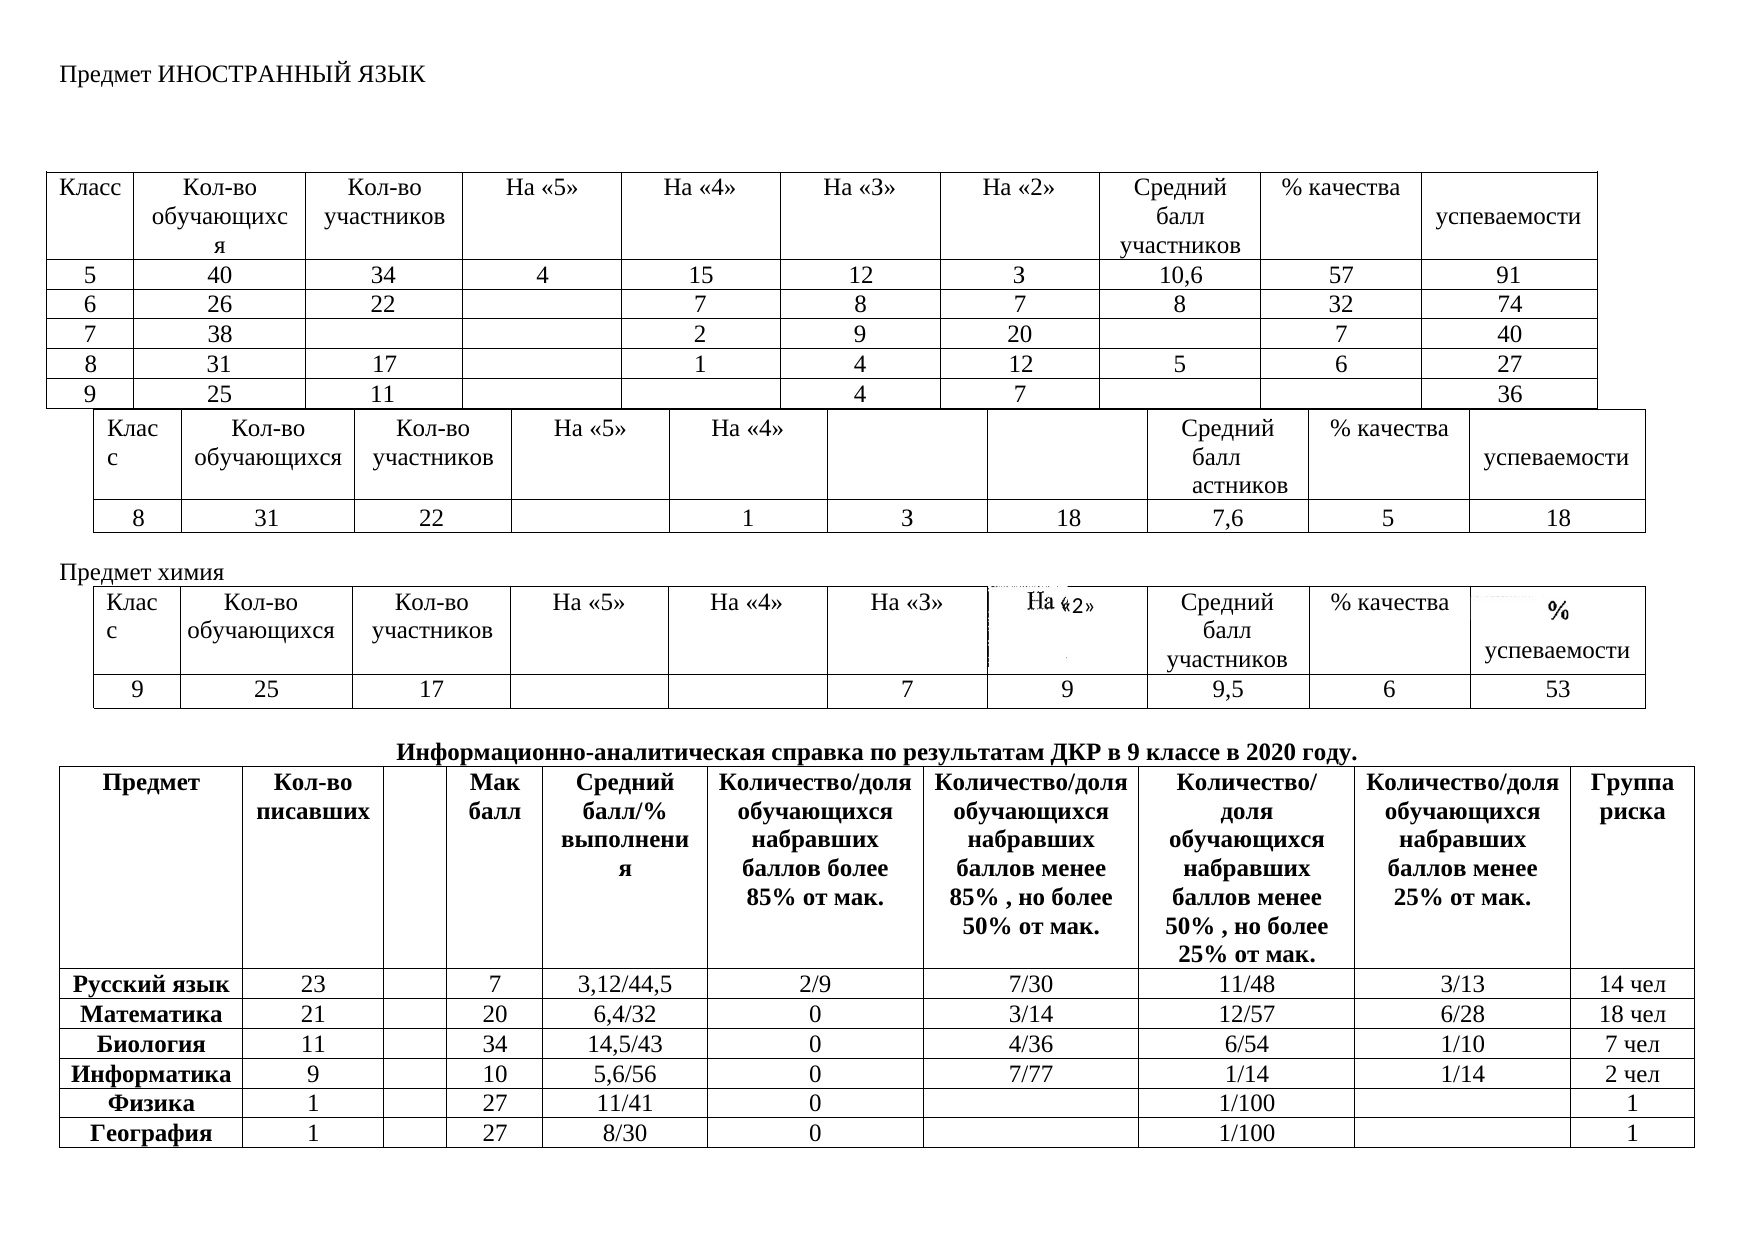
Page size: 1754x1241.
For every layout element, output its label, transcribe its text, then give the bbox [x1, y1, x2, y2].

table_header Кол-во писавших [243, 767, 383, 968]
table_cell 9 [94, 675, 180, 708]
table_cell 6,4/32 [543, 999, 707, 1028]
table_cell 27 [447, 1118, 542, 1147]
table_cell 1 [622, 349, 780, 378]
table_header На «5» [463, 173, 621, 259]
table_cell 36 [1422, 379, 1597, 408]
table_cell 5 [1100, 349, 1260, 378]
table_cell 18 чел [1571, 999, 1694, 1028]
table_header Кол-во обучающихся [182, 410, 354, 499]
table_cell 38 [134, 319, 305, 348]
table_cell 20 [941, 319, 1099, 348]
picture [1470, 596, 1569, 620]
table_cell 4 [463, 260, 621, 288]
table_cell 11 [243, 1029, 383, 1058]
table_cell [1100, 379, 1260, 408]
table_cell [384, 1029, 446, 1058]
table_cell 74 [1422, 290, 1597, 318]
table_cell 6 [1310, 675, 1470, 708]
table_header На «5» [512, 410, 669, 499]
table_header % качества [1309, 410, 1469, 499]
table_cell 1 [1571, 1089, 1694, 1117]
table_cell 18 [1470, 500, 1645, 532]
table_cell [512, 500, 669, 532]
table_header % качества [1261, 173, 1421, 259]
table_cell 4 [781, 349, 940, 378]
table_cell 31 [182, 500, 354, 532]
table_cell 8/30 [543, 1118, 707, 1147]
table_cell 34 [306, 260, 462, 288]
table_cell 8 [1100, 290, 1260, 318]
table_cell 1 [243, 1089, 383, 1117]
table_cell 6/54 [1139, 1029, 1354, 1058]
table_cell 53 [1471, 675, 1645, 708]
table_cell 0 [708, 1089, 923, 1117]
table_cell 1 [1571, 1118, 1694, 1147]
table_cell 3/14 [924, 999, 1138, 1028]
table_cell 27 [447, 1089, 542, 1117]
table_cell [463, 349, 621, 378]
table_cell 2 [622, 319, 780, 348]
table_header Количество/доля обучающихся набравших баллов менее 50% , но более 25% от мак. [1139, 767, 1354, 968]
table_cell 17 [353, 675, 510, 708]
table_header На «4» [669, 587, 827, 674]
table_cell 7 чел [1571, 1029, 1694, 1058]
table_cell 9 [47, 379, 133, 408]
table_cell 3,12/44,5 [543, 969, 707, 998]
subtitle Предмет ИНОСТРАННЫЙ ЯЗЫК [59, 59, 1663, 88]
table_header Количество/доля обучающихся набравших баллов менее 25% от мак. [1355, 767, 1570, 968]
table_cell Математика [60, 999, 242, 1028]
table_header [828, 410, 987, 499]
table_cell З [828, 500, 987, 532]
table_cell 1/100 [1139, 1089, 1354, 1117]
table_cell 7 [941, 290, 1099, 318]
table_cell 9,5 [1148, 675, 1309, 708]
table_cell 4/36 [924, 1029, 1138, 1058]
table_cell 0 [708, 1059, 923, 1087]
table_header Мак балл [447, 767, 542, 968]
table_header успеваемости [1422, 173, 1597, 259]
table_cell Русский язык [60, 969, 242, 998]
table_header % качества [1310, 587, 1470, 674]
table_header [988, 587, 1147, 674]
table_cell 9 [781, 319, 940, 348]
table_header На «5» [511, 587, 668, 674]
table_cell 6 [47, 290, 133, 318]
table_cell 7 [47, 319, 133, 348]
table_cell 5 [47, 260, 133, 288]
table_cell Информатика [60, 1059, 242, 1087]
table_header На «З» [828, 587, 987, 674]
table_cell 1 [670, 500, 827, 532]
table_header Кол-во участников [353, 587, 510, 674]
table_cell 32 [1261, 290, 1421, 318]
table_cell [384, 1089, 446, 1117]
table_cell [384, 1118, 446, 1147]
table_cell 5 [1309, 500, 1469, 532]
table_header успеваемости [1471, 587, 1645, 674]
table_cell 1/14 [1139, 1059, 1354, 1087]
table_cell [463, 319, 621, 348]
table_cell 22 [306, 290, 462, 318]
table_cell 11 [306, 379, 462, 408]
table_cell [1100, 319, 1260, 348]
table_cell 6 [1261, 349, 1421, 378]
table_cell 14,5/43 [543, 1029, 707, 1058]
table_cell 7/77 [924, 1059, 1138, 1087]
table_cell 0 [708, 1029, 923, 1058]
table_header Кол-во обучающихся [134, 173, 305, 259]
table_cell 10,6 [1100, 260, 1260, 288]
table_cell 14 чел [1571, 969, 1694, 998]
table_cell [384, 1059, 446, 1087]
table_cell 12/57 [1139, 999, 1354, 1028]
table_cell 31 [134, 349, 305, 378]
table_cell 34 [447, 1029, 542, 1058]
table_cell [384, 999, 446, 1028]
table_header На «2» [941, 173, 1099, 259]
table_cell Физика [60, 1089, 242, 1117]
table_cell 7,6 [1148, 500, 1308, 532]
subtitle Предмет химия [59, 557, 1662, 586]
table_cell 11/41 [543, 1089, 707, 1117]
table_header Количество/доля обучающихся набравших баллов менее 85% , но более 50% от мак. [924, 767, 1138, 968]
table_header Средний балл/% выполнения [543, 767, 707, 968]
table_cell [511, 675, 668, 708]
table_cell 7 [622, 290, 780, 318]
table_cell 26 [134, 290, 305, 318]
table_cell 91 [1422, 260, 1597, 288]
table_cell 8 [781, 290, 940, 318]
table_header На «4» [622, 173, 780, 259]
table_cell [463, 379, 621, 408]
table_cell 1/100 [1139, 1118, 1354, 1147]
table_cell 8 [47, 349, 133, 378]
table_cell 25 [181, 675, 352, 708]
table_cell [669, 675, 827, 708]
table_cell 15 [622, 260, 780, 288]
table_cell 4 [781, 379, 940, 408]
table_cell 12 [941, 349, 1099, 378]
table_cell 57 [1261, 260, 1421, 288]
table_header успеваемости [1470, 410, 1645, 499]
table_header Кол-во обучающихся [181, 587, 352, 674]
table_cell [1355, 1118, 1570, 1147]
table_cell [306, 319, 462, 348]
table_cell 18 [988, 500, 1147, 532]
table_cell 40 [1422, 319, 1597, 348]
text Информационно-аналитическая справка по результатам ДКР в 9 классе в 2020 году. [59, 737, 1695, 766]
table_cell 8 [94, 500, 181, 532]
table_header [988, 410, 1147, 499]
table_cell 23 [243, 969, 383, 998]
table_cell 11/48 [1139, 969, 1354, 998]
table_header На «4» [670, 410, 827, 499]
table_header Класс [47, 173, 133, 259]
table_header Кол-во участников [355, 410, 511, 499]
table_header Средний балл участников [1148, 587, 1309, 674]
table_cell 20 [447, 999, 542, 1028]
table_cell [463, 290, 621, 318]
picture [988, 586, 1068, 667]
table_cell 7 [1261, 319, 1421, 348]
table_header Класс [94, 587, 180, 674]
table_header Средний балл астников [1148, 410, 1308, 499]
table_cell 2 чел [1571, 1059, 1694, 1087]
table_cell 5,6/56 [543, 1059, 707, 1087]
table_cell 7/30 [924, 969, 1138, 998]
table_cell 10 [447, 1059, 542, 1087]
table_cell 6/28 [1355, 999, 1570, 1028]
table_cell [384, 969, 446, 998]
table_cell [924, 1118, 1138, 1147]
table_cell 2/9 [708, 969, 923, 998]
table_cell 7 [447, 969, 542, 998]
table_header Предмет [60, 767, 242, 968]
table_header На «З» [781, 173, 940, 259]
table_cell 7 [828, 675, 987, 708]
table_cell 21 [243, 999, 383, 1028]
table_cell 9 [243, 1059, 383, 1087]
table_cell 9 [988, 675, 1147, 708]
table_cell Биология [60, 1029, 242, 1058]
table_cell 12 [781, 260, 940, 288]
table_cell 27 [1422, 349, 1597, 378]
table_cell 1/10 [1355, 1029, 1570, 1058]
table_header Количество/доля обучающихся набравших баллов более 85% от мак. [708, 767, 923, 968]
table_header Средний балл участников [1100, 173, 1260, 259]
table_cell 3/13 [1355, 969, 1570, 998]
table_cell 17 [306, 349, 462, 378]
table_header [384, 767, 446, 968]
table_cell [924, 1089, 1138, 1117]
table_cell 25 [134, 379, 305, 408]
table_cell 1/14 [1355, 1059, 1570, 1087]
table_cell 0 [708, 1118, 923, 1147]
table_cell [1355, 1089, 1570, 1117]
table_cell З [941, 260, 1099, 288]
table_cell 0 [708, 999, 923, 1028]
table_cell 22 [355, 500, 511, 532]
table_cell [1261, 379, 1421, 408]
table_cell География [60, 1118, 242, 1147]
table_header Класс [94, 410, 181, 499]
table_cell 7 [941, 379, 1099, 408]
table_header Кол-во участников [306, 173, 462, 259]
table_cell 40 [134, 260, 305, 288]
table_cell 1 [243, 1118, 383, 1147]
table_header Группа риска [1571, 767, 1694, 968]
table_cell [622, 379, 780, 408]
